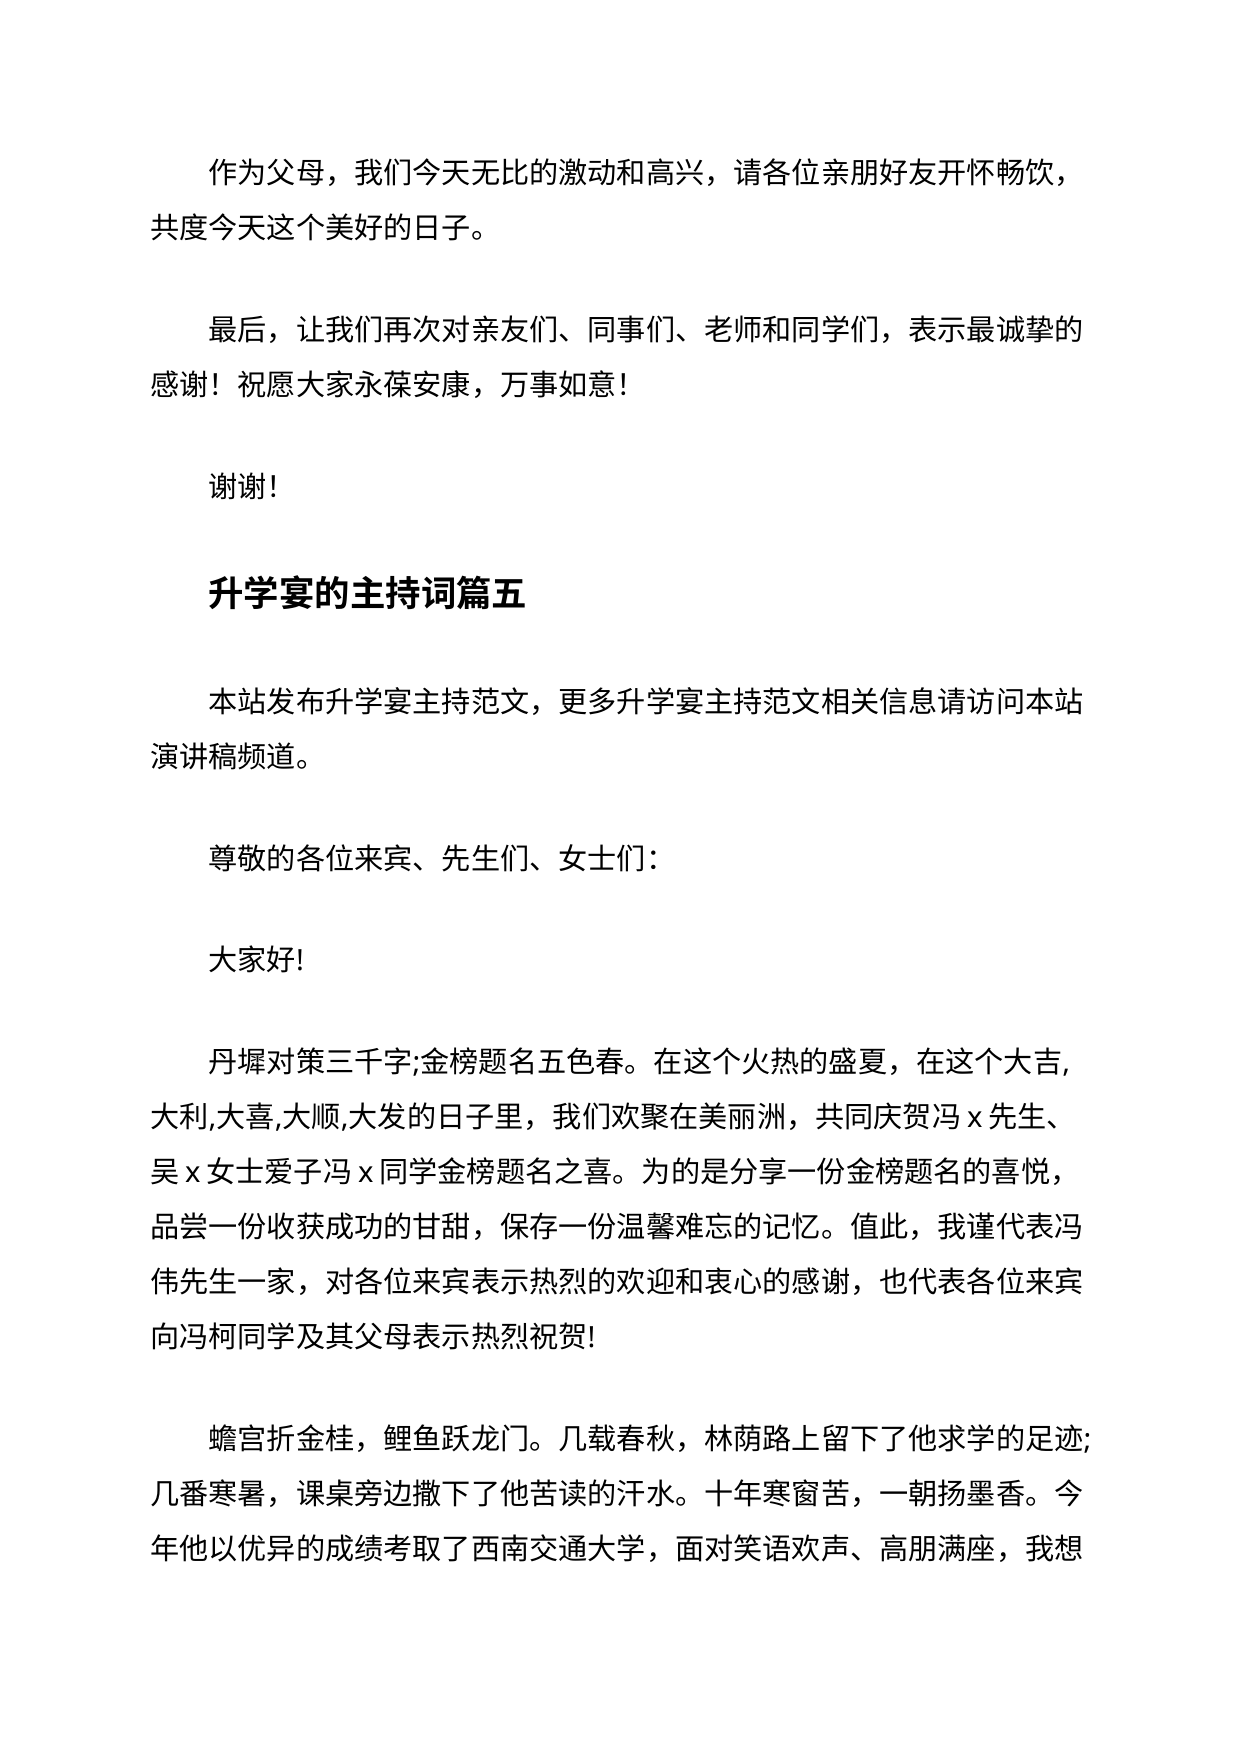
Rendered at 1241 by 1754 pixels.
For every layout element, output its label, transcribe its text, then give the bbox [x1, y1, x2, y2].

text 升学宴的主持词篇五 [150, 565, 1090, 616]
text 尊敬的各位来宾、先生们、女士们： [150, 835, 1090, 877]
text 大家好! [150, 937, 1090, 979]
text 丹墀对策三千字;金榜题名五色春。在这个火热的盛夏，在这个大吉,大利,大喜,大顺,大发的日子里，我们欢聚在美丽洲，共同庆贺冯x先生、吴x女士爱子冯x同学金榜题名之喜。为的是分享一份金榜题名的喜悦，品尝一份收获成功的甘甜，保存一份温馨难忘的记忆。值此，我谨代表冯伟先生一家，对各位来宾表示热烈的欢迎和衷心的感谢，也代表各位来宾向冯柯同学及其父母表示热烈祝贺! [150, 1039, 1090, 1356]
text 最后，让我们再次对亲友们、同事们、老师和同学们，表示最诚挚的感谢！祝愿大家永葆安康，万事如意！ [150, 307, 1090, 404]
text 作为父母，我们今天无比的激动和高兴，请各位亲朋好友开怀畅饮，共度今天这个美好的日子。 [150, 150, 1090, 247]
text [150, 1416, 1090, 1568]
text 本站发布升学宴主持范文，更多升学宴主持范文相关信息请访问本站演讲稿频道。 [150, 678, 1090, 776]
text 谢谢！ [150, 463, 1090, 506]
